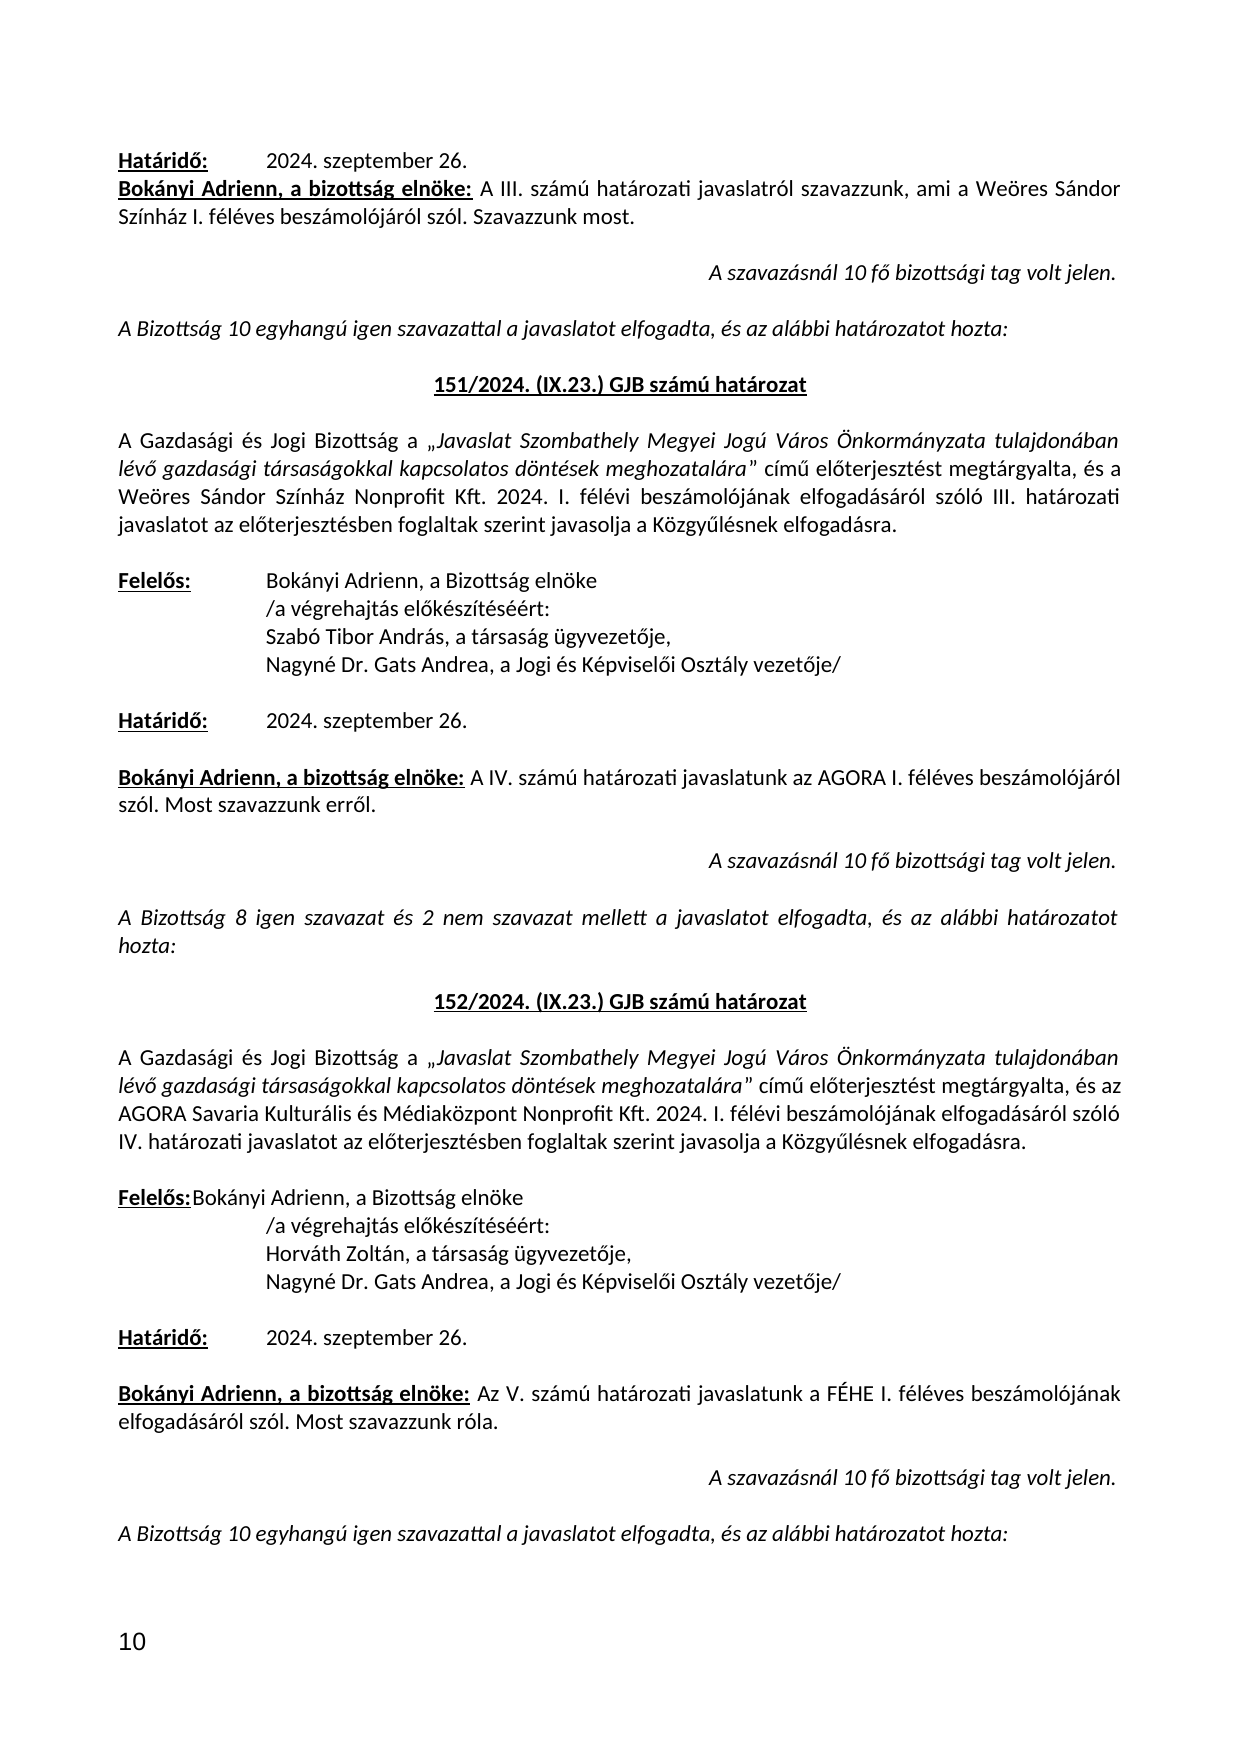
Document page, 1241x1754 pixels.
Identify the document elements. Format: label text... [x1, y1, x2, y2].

text Határidő: 2024. szeptember 26. [118, 146, 1122, 174]
text A szavazásnál 10 fő bizottsági tag volt jelen. [635, 847, 1122, 875]
text Bokányi Adrienn, a bizottság elnöke: A IV. számú határozati javaslatunk az AGORA I. féléves beszámolójáról szól. Most szavazzunk erről. [118, 763, 1122, 819]
text Felelős: Bokányi Adrienn, a Bizottság elnöke [118, 1183, 1122, 1211]
text A Bizottság 8 igen szavazat és 2 nem szavazat mellett a javaslatot elfogadta, és az alábbi határozatot hozta: [118, 903, 1122, 959]
text A szavazásnál 10 fő bizottsági tag volt jelen. [635, 258, 1122, 286]
text A Bizottság 10 egyhangú igen szavazattal a javaslatot elfogadta, és az alábbi határozatot hozta: [118, 1519, 1122, 1547]
text Felelős: Bokányi Adrienn, a Bizottság elnöke [118, 566, 1122, 594]
text Nagyné Dr. Gats Andrea, a Jogi és Képviselői Osztály vezetője/ [192, 651, 1122, 678]
text Horváth Zoltán, a társaság ügyvezetője, [192, 1239, 1122, 1267]
text 152/2024. (IX.23.) GJB számú határozat [118, 987, 1122, 1015]
text Határidő: 2024. szeptember 26. [118, 1323, 1122, 1351]
text A Gazdasági és Jogi Bizottság a „Javaslat Szombathely Megyei Jogú Város Önkormányzata tulajdonában lévő gazdasági társaságokkal kapcsolatos döntések meghozatalára” című előterjesztést megtárgyalta, és a Weöres Sándor Színház Nonprofit Kft. 2024. I. félévi beszámolójának elfogadásáról szóló III. határozati javaslatot az előterjesztésben foglaltak szerint javasolja a Közgyűlésnek elfogadásra. [118, 426, 1122, 538]
text Bokányi Adrienn, a bizottság elnöke: A III. számú határozati javaslatról szavazzunk, ami a Weöres Sándor Színház I. féléves beszámolójáról szól. Szavazzunk most. [118, 174, 1122, 230]
text Határidő: 2024. szeptember 26. [118, 707, 1122, 734]
text A Gazdasági és Jogi Bizottság a „Javaslat Szombathely Megyei Jogú Város Önkormányzata tulajdonában lévő gazdasági társaságokkal kapcsolatos döntések meghozatalára” című előterjesztést megtárgyalta, és az AGORA Savaria Kulturális és Médiaközpont Nonprofit Kft. 2024. I. félévi beszámolójának elfogadásáról szóló IV. határozati javaslatot az előterjesztésben foglaltak szerint javasolja a Közgyűlésnek elfogadásra. [118, 1043, 1122, 1155]
text Nagyné Dr. Gats Andrea, a Jogi és Képviselői Osztály vezetője/ [192, 1267, 1122, 1295]
text A szavazásnál 10 fő bizottsági tag volt jelen. [635, 1463, 1122, 1491]
text /a végrehajtás előkészítéséért: [118, 1211, 1122, 1239]
text 151/2024. (IX.23.) GJB számú határozat [118, 370, 1122, 398]
text /a végrehajtás előkészítéséért: [118, 594, 1122, 622]
text Bokányi Adrienn, a bizottság elnöke: Az V. számú határozati javaslatunk a FÉHE I. féléves beszámolójának elfogadásáról szól. Most szavazzunk róla. [118, 1379, 1122, 1435]
text A Bizottság 10 egyhangú igen szavazattal a javaslatot elfogadta, és az alábbi határozatot hozta: [118, 314, 1122, 342]
text Szabó Tibor András, a társaság ügyvezetője, [192, 622, 1122, 651]
